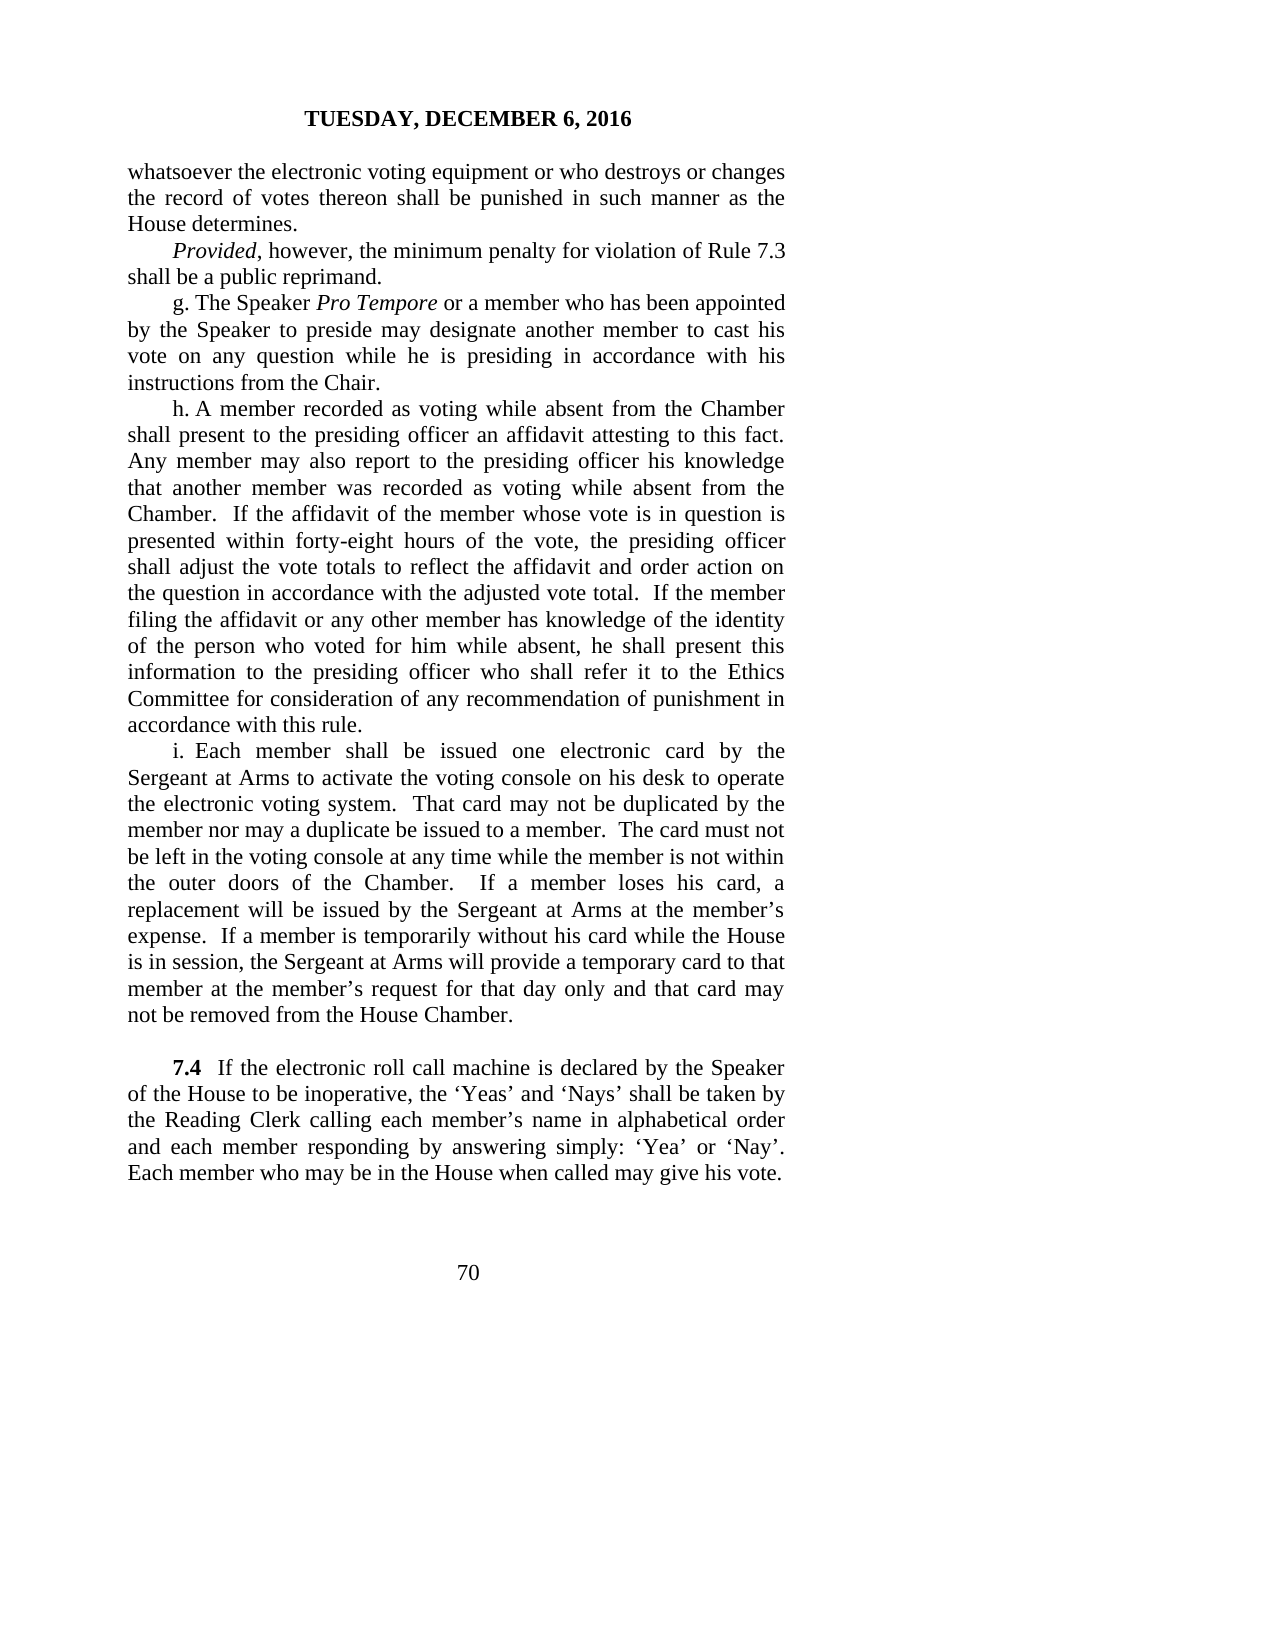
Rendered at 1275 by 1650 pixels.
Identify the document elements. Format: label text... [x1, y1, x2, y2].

text h. A member recorded as voting while absent from the Chamber shall present to the presiding officer an affidavit attesting to this fact. Any member may also report to the presiding officer his knowledge that another member was recorded as voting while absent from the Chamber. If the affidavit of the member whose vote is in question is presented within forty-eight hours of the vote, the presiding officer shall adjust the vote totals to reflect the affidavit and order action on the question in accordance with the adjusted vote total. If the member filing the affidavit or any other member has knowledge of the identity of the person who voted for him while absent, he shall present this information to the presiding officer who shall refer it to the Ethics Committee for consideration of any recommendation of punishment in accordance with this rule. [127, 395, 786, 737]
text Provided, however, the minimum penalty for violation of Rule 7.3 shall be a public reprimand. [127, 237, 786, 289]
text 7.4 If the electronic roll call machine is declared by the Speaker of the House to be inoperative, the ‘Yeas’ and ‘Nays’ shall be taken by the Reading Clerk calling each member’s name in alphabetical order and each member responding by answering simply: ‘Yea’ or ‘Nay’. Each member who may be in the House when called may give his vote. [127, 1054, 786, 1186]
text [127, 158, 786, 237]
text g. The Speaker Pro Tempore or a member who has been appointed by the Speaker to preside may designate another member to cast his vote on any question while he is presiding in accordance with his instructions from the Chair. [127, 289, 786, 395]
text i. Each member shall be issued one electronic card by the Sergeant at Arms to activate the voting console on his desk to operate the electronic voting system. That card may not be duplicated by the member nor may a duplicate be issued to a member. The card must not be left in the voting console at any time while the member is not within the outer doors of the Chamber. If a member loses his card, a replacement will be issued by the Sergeant at Arms at the member’s expense. If a member is temporarily without his card while the House is in session, the Sergeant at Arms will provide a temporary card to that member at the member’s request for that day only and that card may not be removed from the House Chamber. [127, 737, 786, 1027]
